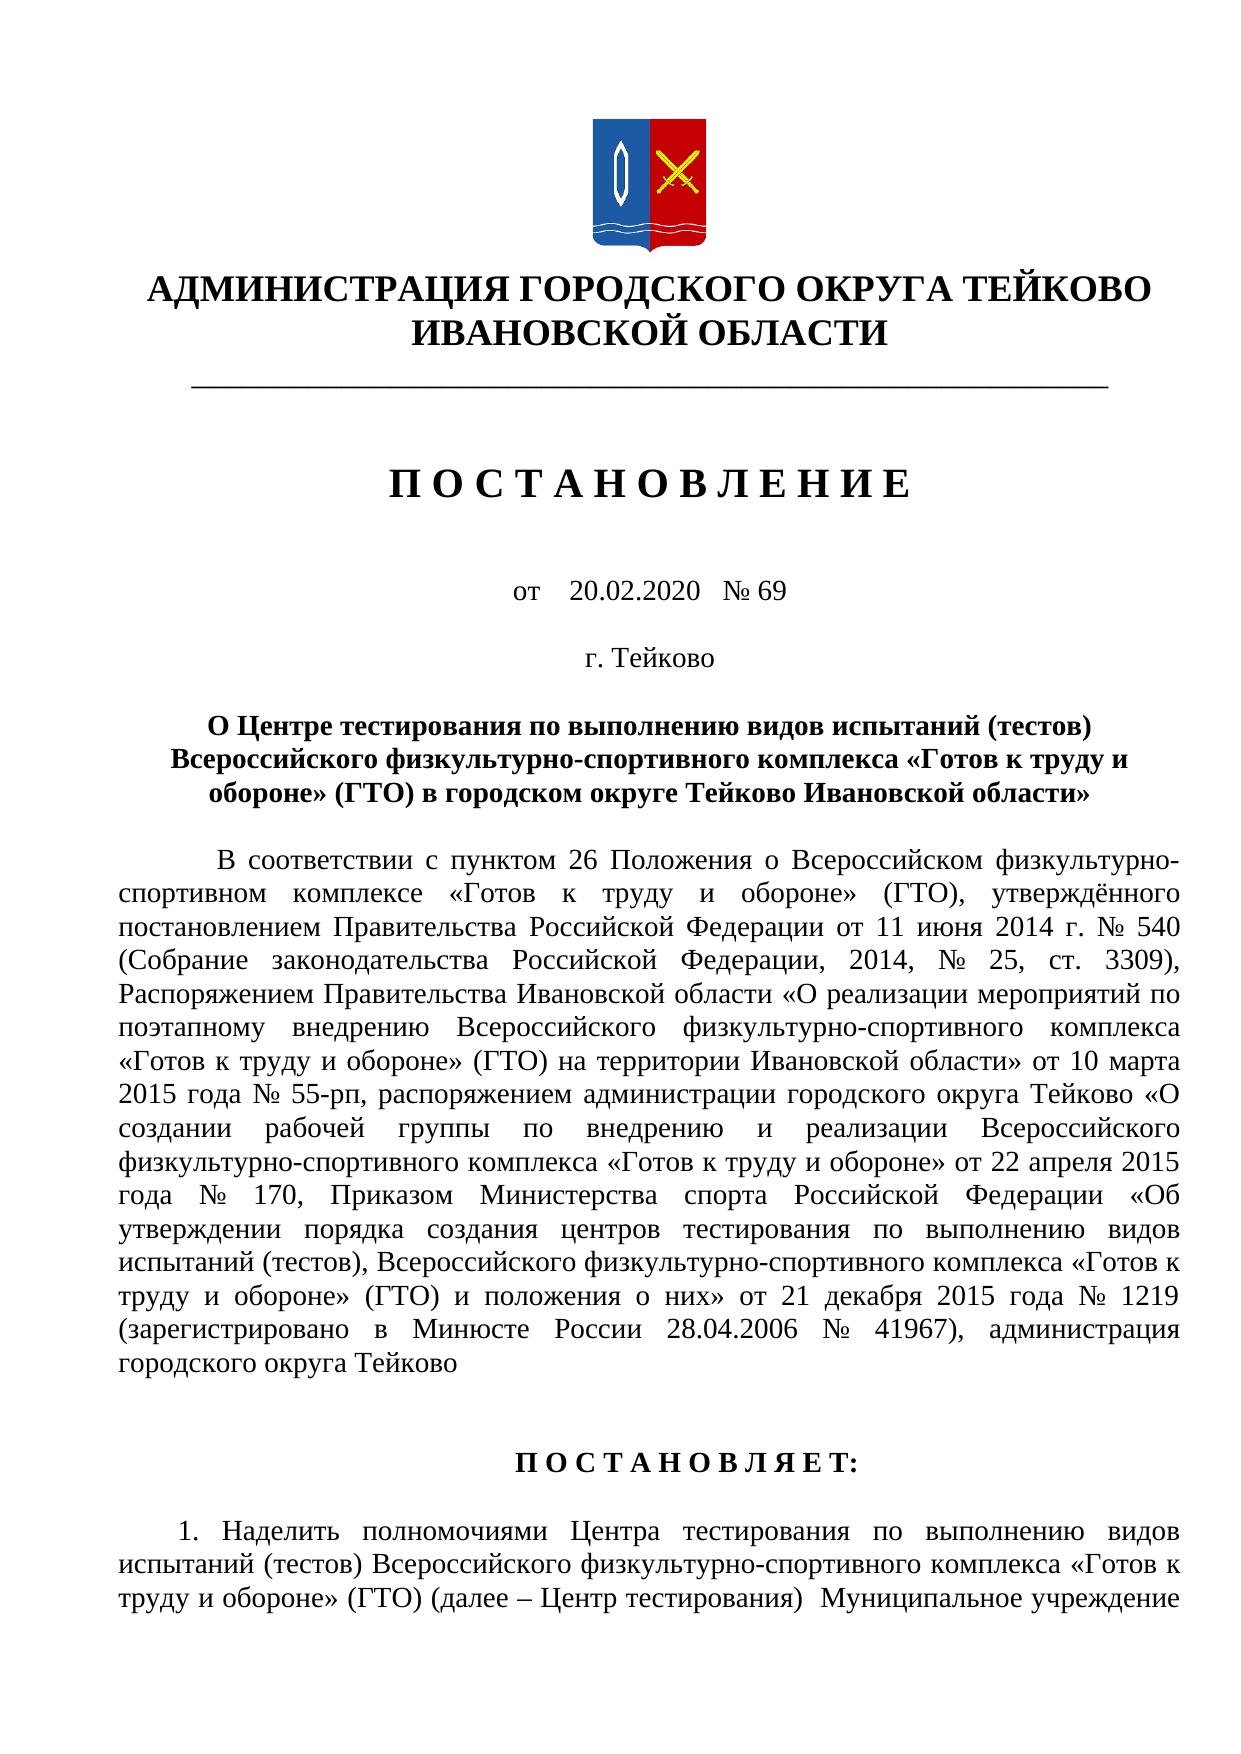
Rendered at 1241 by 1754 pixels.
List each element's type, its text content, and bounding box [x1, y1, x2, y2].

picture [592, 118, 707, 267]
text В соответствии с пунктом 26 Положения о Всероссийском физкультурно-спортивном комплексе «Готов к труду и обороне» (ГТО), утверждённого постановлением Правительства Российской Федерации от 11 июня . № 540 (Собрание законодательства Российской Федерации, 2014, № 25, ст. 3309), Распоряжением Правительства Ивановской области «О реализации мероприятий по поэтапному внедрению Всероссийского физкультурно-спортивного комплекса «Готов к труду и обороне» (ГТО) на территории Ивановской области» от 10 марта 2015 года № 55-рп, распоряжением администрации городского округа Тейково «О создании рабочей группы по внедрению и реализации Всероссийского физкультурно-спортивного комплекса «Готов к труду и обороне» от 22 апреля 2015 года № 170, Приказом Министерства спорта Российской Федерации «Об утверждении порядка создания центров тестирования по выполнению видов испытаний (тестов), Всероссийского физкультурно-спортивного комплекса «Готов к труду и обороне» (ГТО) и положения о них» от 21 декабря 2015 года № 1219 (зарегистрировано в Минюсте России 28.04.2006 № 41967), администрация городского округа Тейково [118, 842, 1181, 1378]
text ИВАНОВСКОЙ ОБЛАСТИ [118, 310, 1181, 353]
text АДМИНИСТРАЦИЯ ГОРОДСКОГО ОКРУГА ТЕЙКОВО [118, 267, 1181, 310]
text г. Тейково [118, 641, 1181, 674]
text П О С Т А Н О В Л Я Е Т: [118, 1446, 1181, 1479]
text О Центре тестирования по выполнению видов испытаний (тестов) Всероссийского физкультурно-спортивного комплекса «Готов к труду и обороне» (ГТО) в городском округе Тейково Ивановской области» [118, 708, 1181, 808]
text П О С Т А Н О В Л Е Н И Е [118, 458, 1181, 506]
text от 20.02.2020 № 69 [118, 573, 1181, 607]
text _______________________________________________________ [118, 353, 1181, 391]
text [118, 1513, 1181, 1613]
